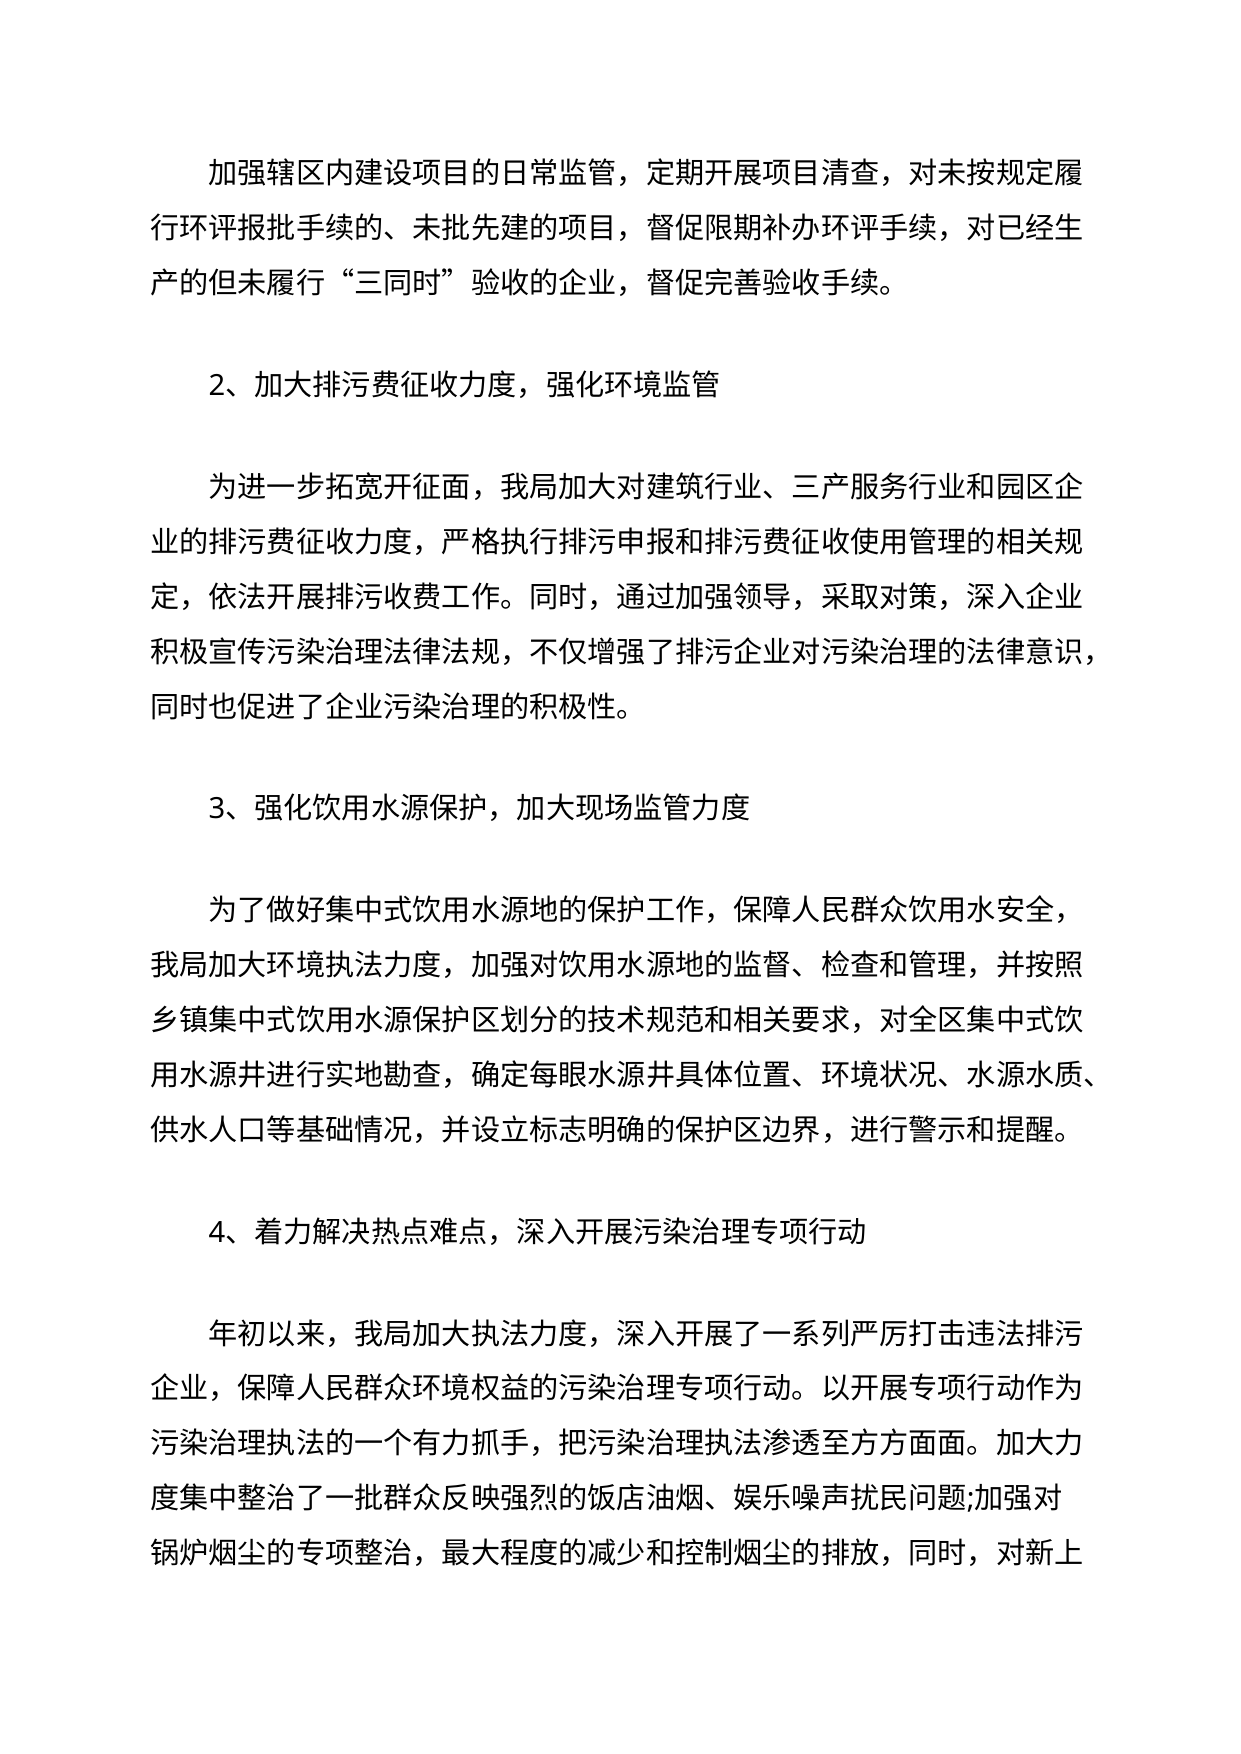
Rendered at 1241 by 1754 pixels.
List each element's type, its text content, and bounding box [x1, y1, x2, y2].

text 2、加大排污费征收力度，强化环境监管 [150, 362, 1090, 404]
text 3、强化饮用水源保护，加大现场监管力度 [150, 785, 1090, 827]
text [150, 1310, 1090, 1572]
text 4、着力解决热点难点，深入开展污染治理专项行动 [150, 1208, 1090, 1251]
text 为进一步拓宽开征面，我局加大对建筑行业、三产服务行业和园区企业的排污费征收力度，严格执行排污申报和排污费征收使用管理的相关规定，依法开展排污收费工作。同时，通过加强领导，采取对策，深入企业积极宣传污染治理法律法规，不仅增强了排污企业对污染治理的法律意识，同时也促进了企业污染治理的积极性。 [150, 463, 1090, 725]
text 为了做好集中式饮用水源地的保护工作，保障人民群众饮用水安全，我局加大环境执法力度，加强对饮用水源地的监督、检查和管理，并按照乡镇集中式饮用水源保护区划分的技术规范和相关要求，对全区集中式饮用水源井进行实地勘查，确定每眼水源井具体位置、环境状况、水源水质、供水人口等基础情况，并设立标志明确的保护区边界，进行警示和提醒。 [150, 887, 1090, 1149]
text 加强辖区内建设项目的日常监管，定期开展项目清查，对未按规定履行环评报批手续的、未批先建的项目，督促限期补办环评手续，对已经生产的但未履行“三同时”验收的企业，督促完善验收手续。 [150, 150, 1090, 302]
